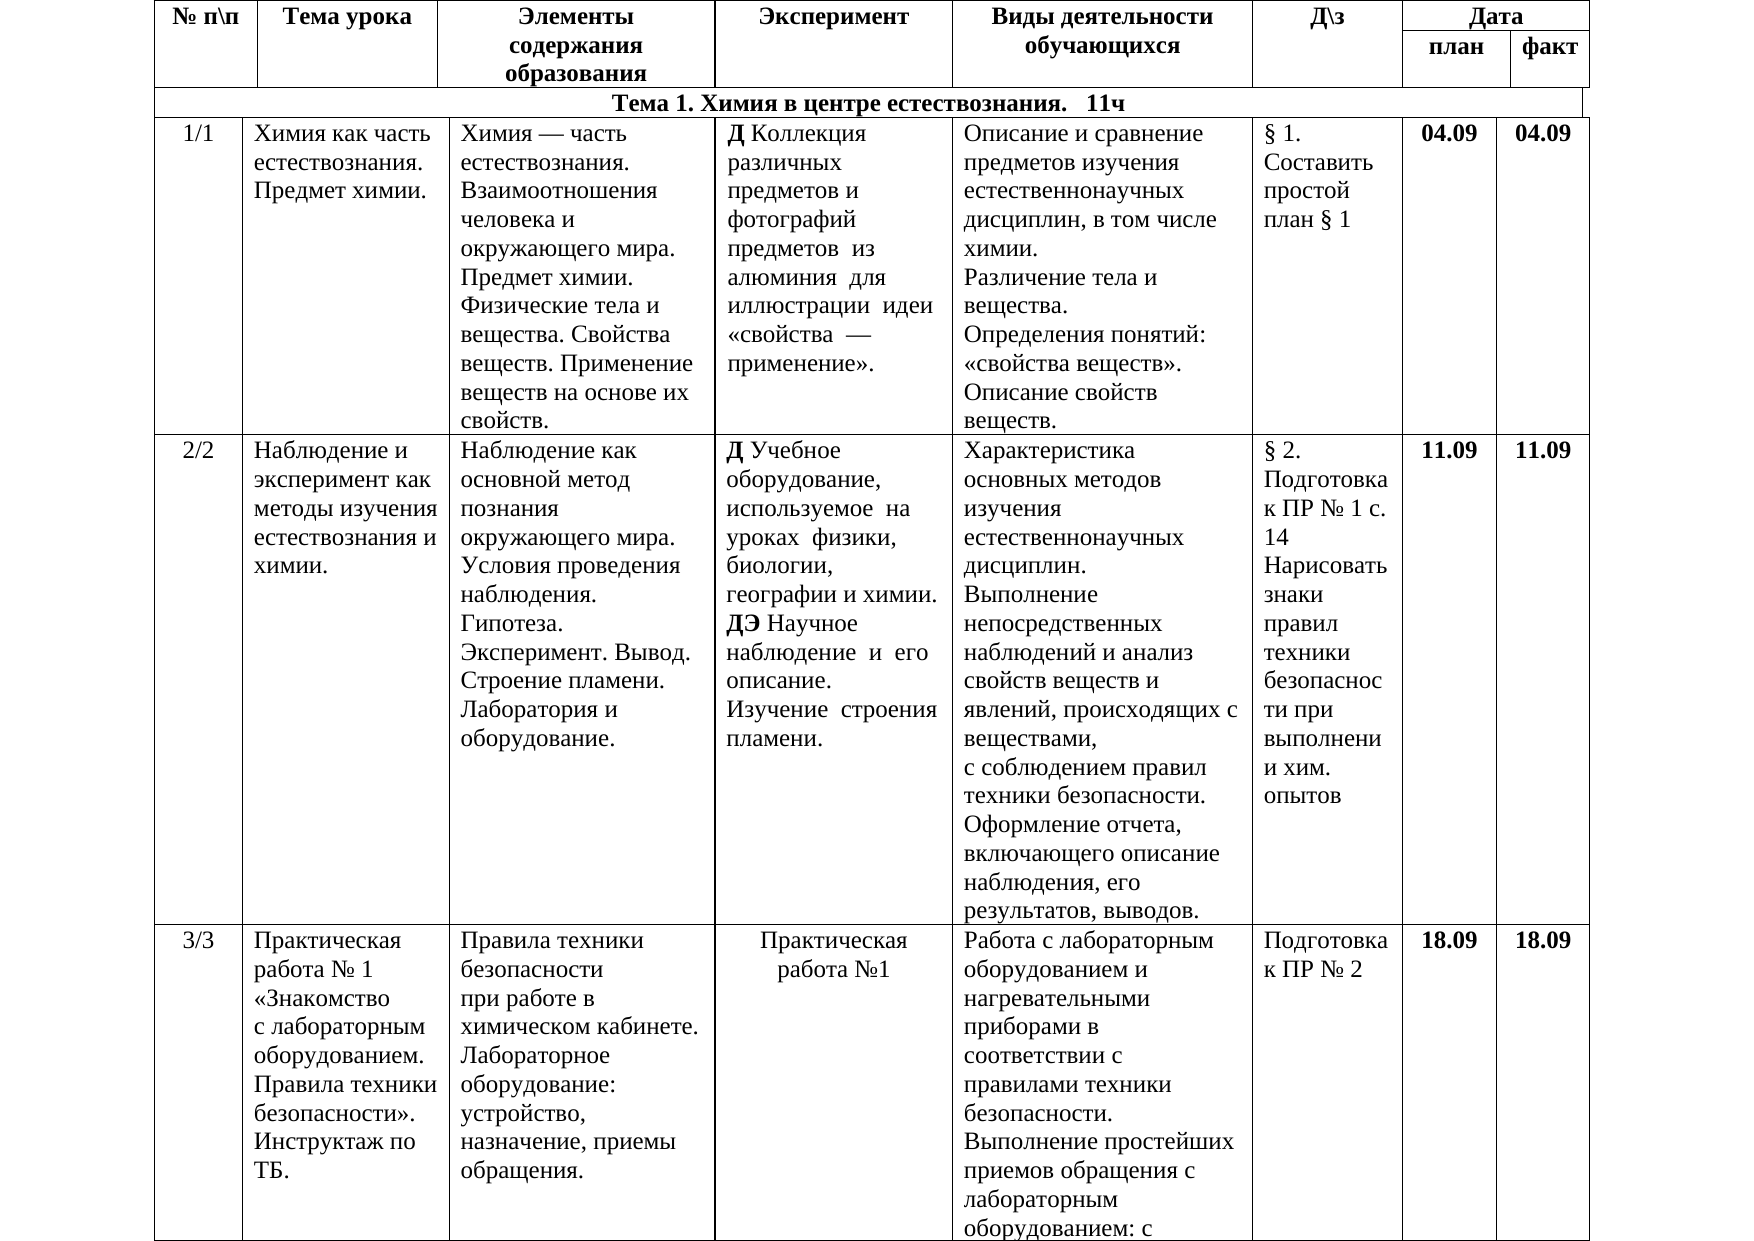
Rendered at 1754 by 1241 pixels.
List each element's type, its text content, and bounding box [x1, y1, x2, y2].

table_header № п\п [155, 1, 257, 87]
table_cell Химия как часть естествознания. Предмет химии. [243, 118, 449, 434]
table_header Элементы содержания образования [438, 1, 714, 87]
table_cell Характеристика основных методов изучения естественнонаучных дисциплин. Выполнение непосредственных наблюдений и анализ свойств веществ и явлений, происходящих с веществами, с соблюдением правил техники безопасности. Оформление отчета, включающего описание наблюдения, его результатов, выводов. [953, 435, 1252, 924]
table_header Виды деятельности обучающихся [953, 1, 1252, 87]
table_cell 11.09 [1403, 435, 1496, 924]
table_cell 11.09 [1497, 435, 1589, 924]
table_cell Правила техники безопасности при работе в химическом кабинете. Лабораторное оборудование: устройство, назначение, приемы обращения. [450, 925, 714, 1240]
table_cell Описание и сравнение предметов изучения естественнонаучных дисциплин, в том числе химии. Различение тела и вещества. Определения понятий: «свойства веществ». Описание свойств веществ. [953, 118, 1252, 434]
table_cell 2/2 [155, 435, 242, 924]
table_cell Подготовка к ПР № 2 [1253, 925, 1402, 1240]
table_cell факт [1511, 31, 1589, 87]
table_header Д\з [1253, 1, 1402, 87]
table_header Эксперимент [716, 1, 952, 87]
table_cell Д Учебное оборудование, используемое на уроках физики, биологии, географии и химии. ДЭ Научное наблюдение и его описание. Изучение строения пламени. [716, 435, 952, 924]
table_cell Наблюдение как основной метод познания окружающего мира. Условия проведения наблюдения. Гипотеза. Эксперимент. Вывод. Строение пламени. Лаборатория и оборудование. [450, 435, 714, 924]
table_cell Наблюдение и эксперимент как методы изучения естествознания и химии. [243, 435, 449, 924]
table_cell § 2. Подготовка к ПР № 1 с. 14 Нарисовать знаки правил техники безопасности при выполнении хим. опытов [1253, 435, 1402, 924]
table_cell 18.09 [1497, 925, 1589, 1240]
table_cell Практическая работа № 1 «Знакомство с лабораторным оборудованием. Правила техники безопасности». Инструктаж по ТБ. [243, 925, 449, 1240]
table_cell 04.09 [1403, 118, 1496, 434]
table_cell 04.09 [1497, 118, 1589, 434]
table_cell Практическая работа №1 [716, 925, 952, 1240]
table_cell Д Коллекция различных предметов и фотографий предметов из алюминия для иллюстрации идеи «свойства — применение». [716, 118, 952, 434]
table_cell 18.09 [1403, 925, 1496, 1240]
table_cell § 1. Составить простой план § 1 [1253, 118, 1402, 434]
table_cell Химия — часть естествознания. Взаимоотношения человека и окружающего мира. Предмет химии. Физические тела и вещества. Свойства веществ. Применение веществ на основе их свойств. [450, 118, 714, 434]
table_cell Тема 1. Химия в центре естествознания. 11ч [155, 88, 1582, 117]
table_cell 1/1 [155, 118, 242, 434]
table_header Дата [1403, 1, 1589, 30]
table_cell план [1403, 31, 1510, 87]
table_cell Работа с лабораторным оборудованием и нагревательными приборами в соответствии с правилами техники безопасности. Выполнение простейших приемов обращения с лабораторным оборудованием: с лабораторным штативом. [953, 925, 1252, 1240]
table_cell 3/3 [155, 925, 242, 1240]
table_header Тема урока [258, 1, 437, 87]
